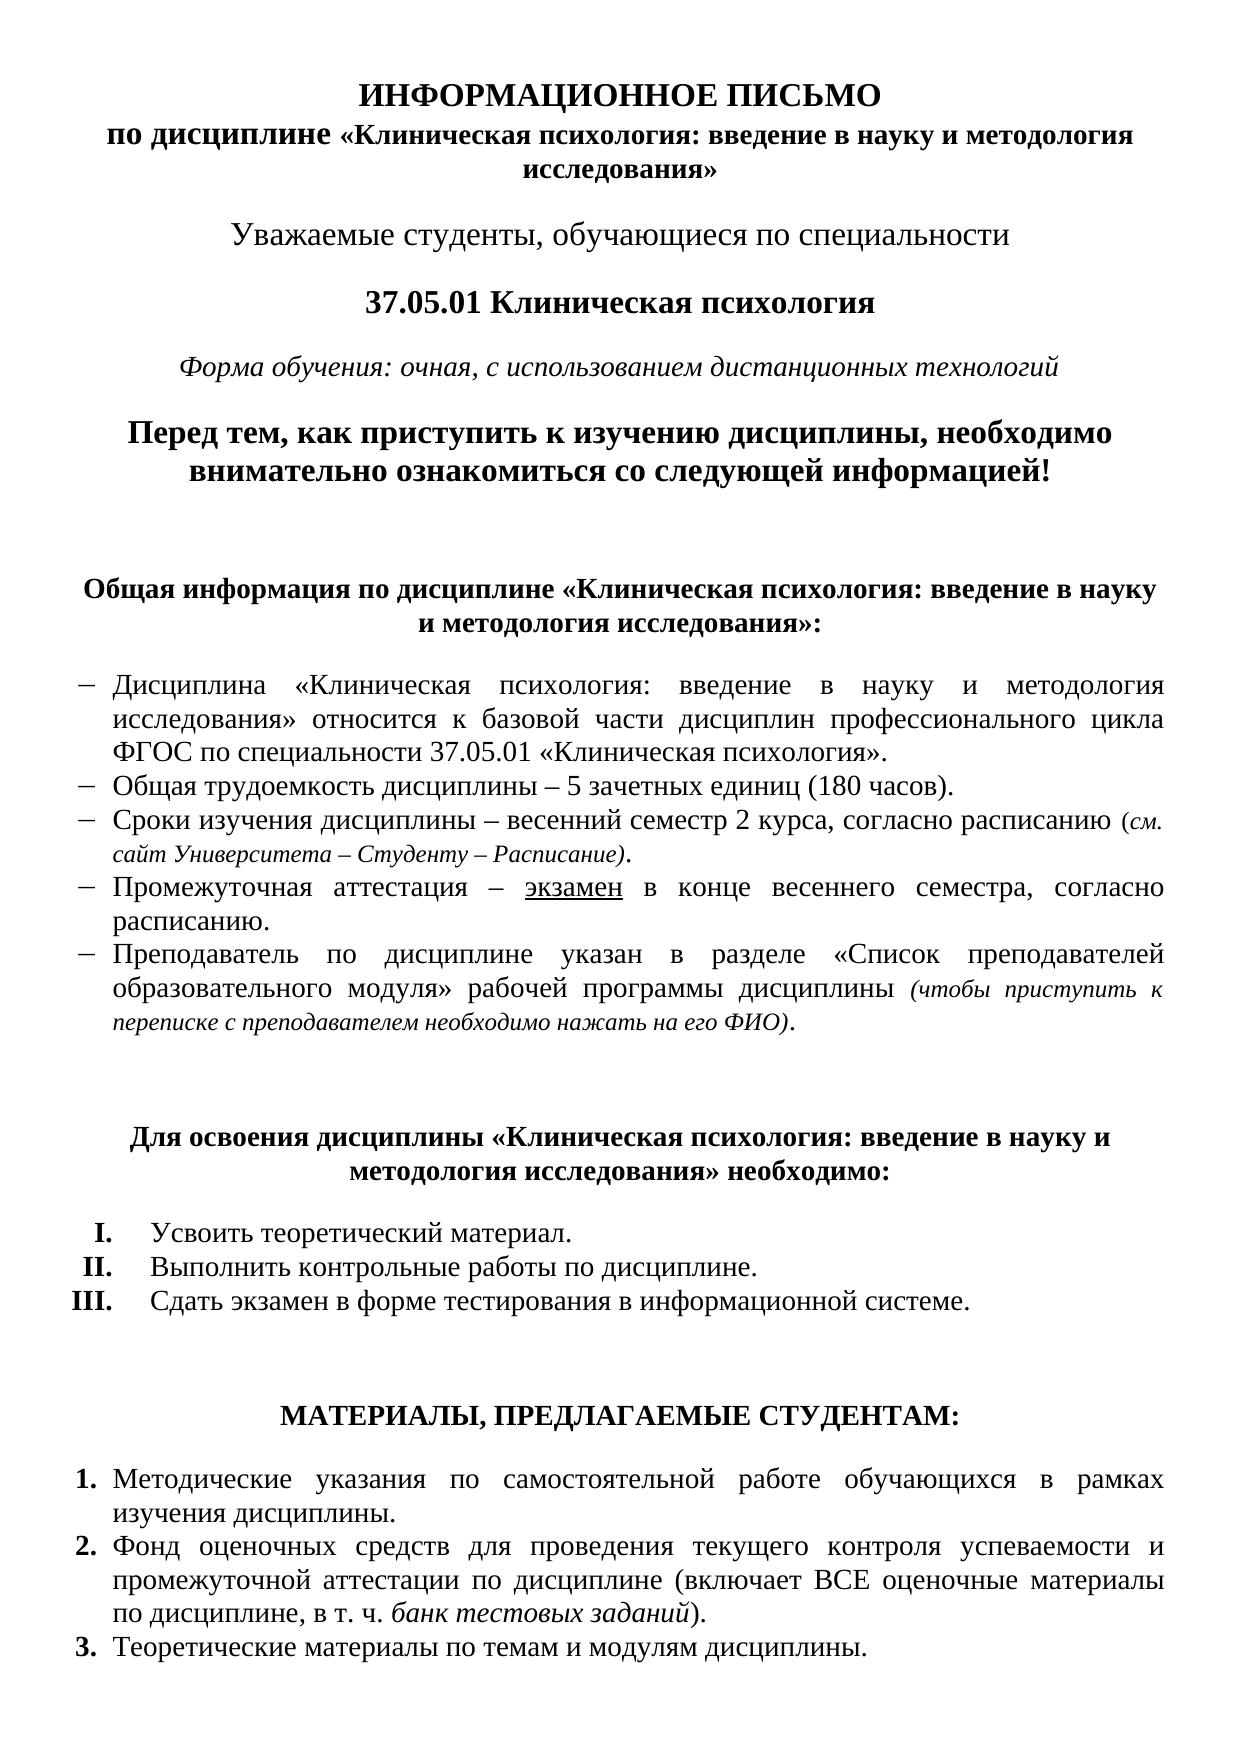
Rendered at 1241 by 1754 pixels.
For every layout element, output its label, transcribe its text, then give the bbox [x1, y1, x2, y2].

list Преподаватель по дисциплине указан в разделе «Список преподавателей образовательного модуля» рабочей программы дисциплины (чтобы приступить к переписке с преподавателем необходимо нажать на его ФИО). [75, 936, 1165, 1037]
text 37.05.01 Клиническая психология [75, 282, 1165, 320]
text Материалы, предлагаемые студентам: [75, 1398, 1165, 1432]
list Сдать экзамен в форме тестирования в информационной системе. [112, 1283, 1165, 1316]
text Форма обучения: очная, с использованием дистанционных технологий [75, 349, 1165, 383]
list Методические указания по самостоятельной работе обучающихся в рамках изучения дисциплины. [75, 1461, 1165, 1528]
list Общая трудоемкость дисциплины – 5 зачетных единиц (180 часов). [75, 768, 1165, 802]
list Усвоить теоретический материал. [112, 1216, 1165, 1249]
list Дисциплина «Клиническая психология: введение в науку и методология исследования» относится к базовой части дисциплин профессионального цикла ФГОС по специальности 37.05.01 «Клиническая психология». [75, 667, 1165, 768]
text по дисциплине «Клиническая психология: введение в науку и методология исследования» [75, 113, 1165, 185]
text Для освоения дисциплины «Клиническая психология: введение в науку и методология исследования» необходимо: [75, 1119, 1165, 1186]
list Промежуточная аттестация – экзамен в конце весеннего семестра, согласно расписанию. [75, 869, 1165, 936]
text ИНФОРМАЦИОННОЕ ПИСЬМО [75, 75, 1165, 113]
list Теоретические материалы по темам и модулям дисциплины. [75, 1629, 1165, 1662]
list Сроки изучения дисциплины – весенний семестр 2 курса, согласно расписанию (см. сайт Университета – Студенту – Расписание). [75, 802, 1165, 869]
list Выполнить контрольные работы по дисциплине. [112, 1249, 1165, 1283]
text Уважаемые студенты, обучающиеся по специальности [75, 214, 1165, 253]
list Фонд оценочных средств для проведения текущего контроля успеваемости и промежуточной аттестации по дисциплине (включает ВСЕ оценочные материалы по дисциплине, в т. ч. банк тестовых заданий). [75, 1528, 1165, 1629]
text Общая информация по дисциплине «Клиническая психология: введение в науку и методология исследования»: [75, 571, 1165, 638]
text Перед тем, как приступить к изучению дисциплины, необходимо внимательно ознакомиться со следующей информацией! [75, 412, 1165, 489]
